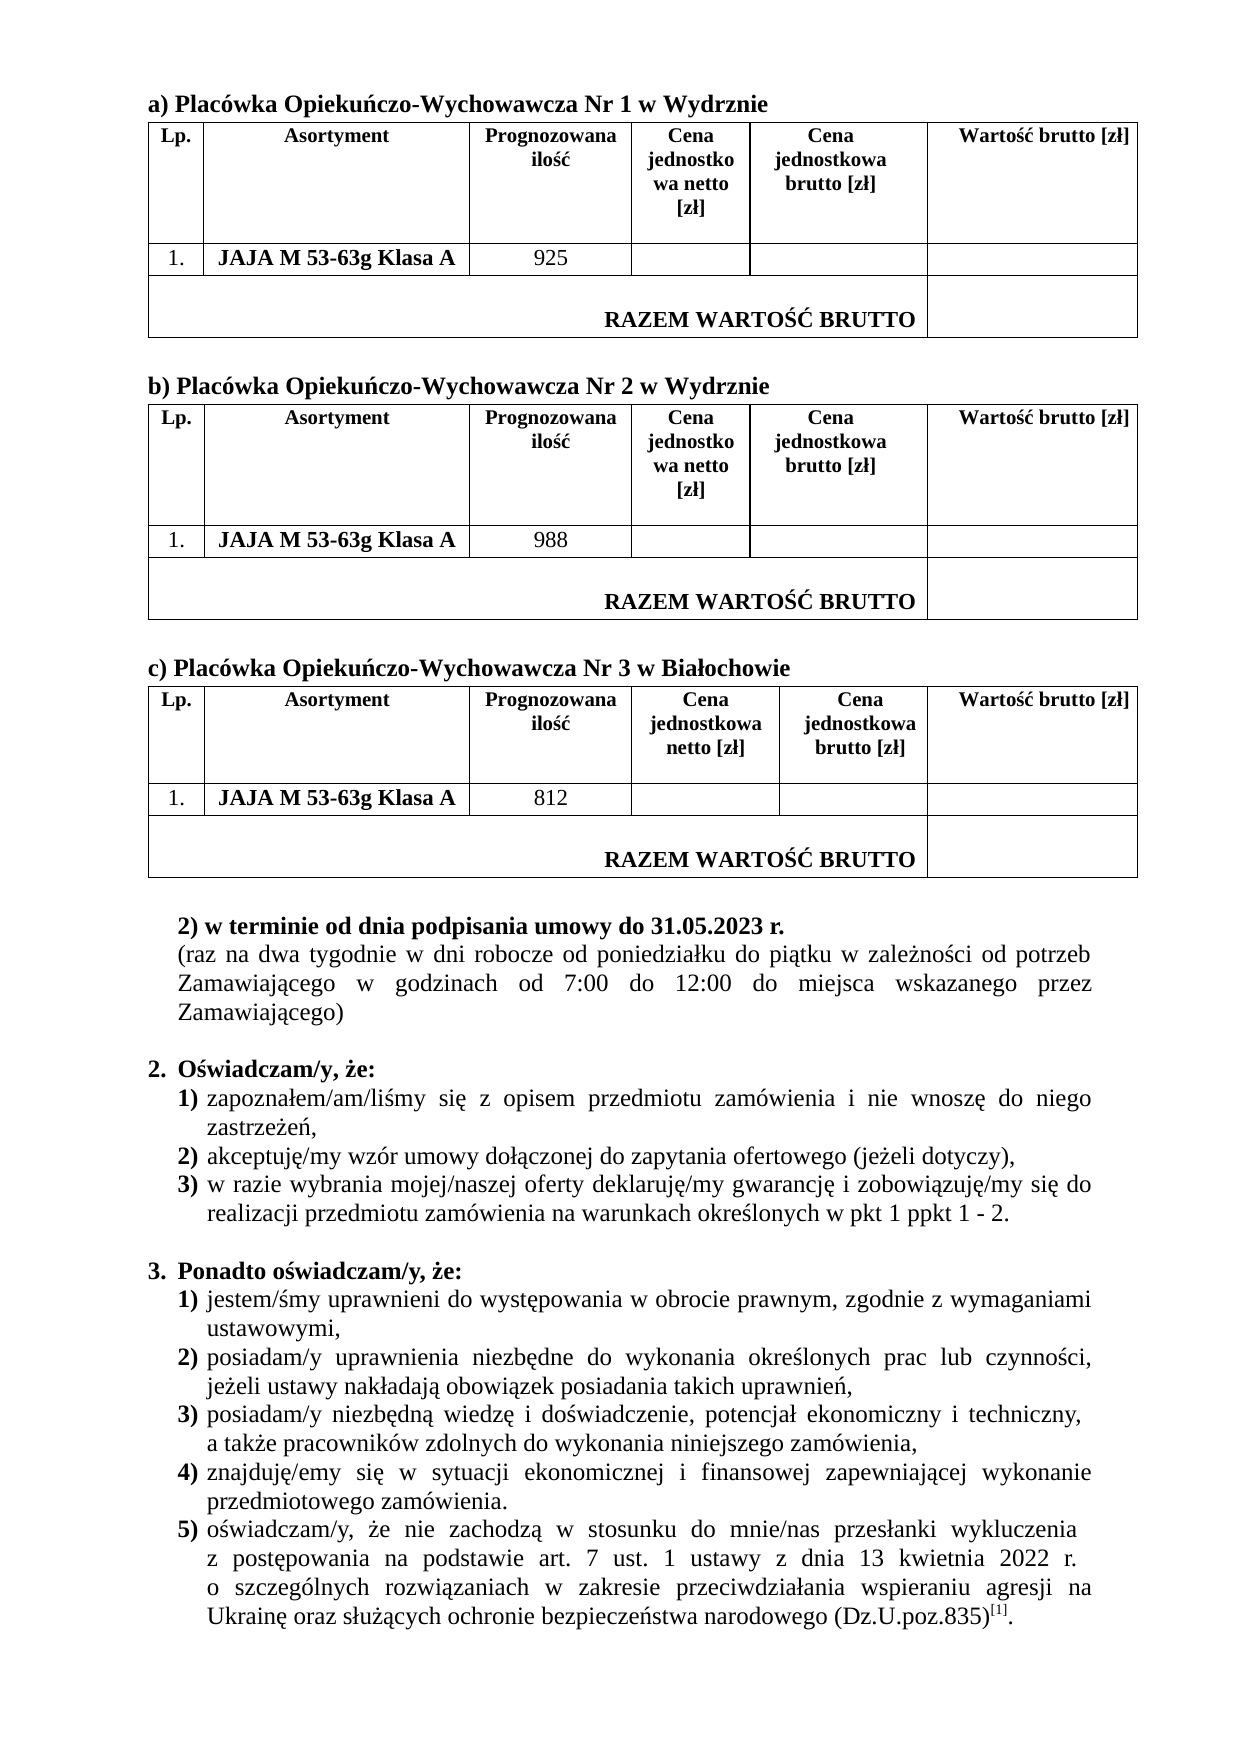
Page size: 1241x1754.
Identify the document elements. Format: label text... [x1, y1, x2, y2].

list Oświadczam/y, że: [148, 1054, 1093, 1083]
table_header Prognozowana ilość [470, 123, 631, 243]
table_cell 1. [149, 244, 203, 275]
list znajduję/emy się w sytuacji ekonomicznej i finansowej zapewniającej wykonanie przedmiotowego zamówienia. [177, 1457, 1093, 1514]
table_header Asortyment [205, 687, 469, 783]
table_cell [632, 244, 749, 275]
table_cell [928, 816, 1137, 877]
table_header Asortyment [205, 405, 469, 525]
table_cell 925 [470, 244, 631, 275]
table_header [751, 123, 927, 243]
table_header Cena jednostkowa netto [zł] [632, 687, 779, 783]
table_cell [632, 784, 779, 815]
table_header Lp. [149, 405, 204, 525]
table_header [928, 123, 1137, 243]
table_cell 988 [470, 526, 631, 557]
table_cell [751, 526, 927, 557]
table_cell [751, 244, 927, 275]
table_cell RAZEM WARTOŚĆ BRUTTO [149, 558, 927, 619]
list posiadam/y niezbędną wiedzę i doświadczenie, potencjał ekonomiczny i techniczny, a także pracowników zdolnych do wykonania niniejszego zamówienia, [177, 1399, 1093, 1457]
table_header [928, 687, 1137, 783]
table_cell [780, 784, 927, 815]
table_header [928, 405, 1137, 525]
table_header [751, 405, 927, 525]
table_cell 812 [470, 784, 631, 815]
text (raz na dwa tygodnie w dni robocze od poniedziałku do piątku w zależności od potrzeb Zamawiającego w godzinach od 7:00 do 12:00 do miejsca wskazanego przez Zamawiającego) [177, 939, 1093, 1026]
table_header [780, 687, 927, 783]
list w razie wybrania mojej/naszej oferty deklaruję/my gwarancję i zobowiązuję/my się do realizacji przedmiotu zamówienia na warunkach określonych w pkt 1 ppkt 1 - 2. [177, 1169, 1093, 1227]
table_header Asortyment [204, 123, 469, 243]
table_header Cena jednostkowa netto [zł] [632, 123, 749, 243]
table_cell JAJA M 53-63g Klasa A [205, 784, 469, 815]
list jestem/śmy uprawnieni do występowania w obrocie prawnym, zgodnie z wymaganiami ustawowymi, [177, 1284, 1093, 1342]
text b) Placówka Opiekuńczo-Wychowawcza Nr 2 w Wydrznie [148, 371, 1093, 399]
table_cell [928, 244, 1137, 275]
table_cell 1. [149, 784, 204, 815]
table_cell 1. [149, 526, 204, 557]
table_header Lp. [149, 123, 203, 243]
list oświadczam/y, że nie zachodzą w stosunku do mnie/nas przesłanki wykluczenia z postępowania na podstawie art. 7 ust. 1 ustawy z dnia 13 kwietnia 2022 r. o szczególnych rozwiązaniach w zakresie przeciwdziałania wspieraniu agresji na Ukrainę oraz służących ochronie bezpieczeństwa narodowego (Dz.U.poz.835)[1]. [177, 1514, 1093, 1629]
table_cell RAZEM WARTOŚĆ BRUTTO [149, 276, 927, 337]
table_cell JAJA M 53-63g Klasa A [205, 526, 469, 557]
table_header Lp. [149, 687, 204, 783]
table_header Prognozowana ilość [470, 687, 631, 783]
table_cell [928, 276, 1137, 337]
text 2) w terminie od dnia podpisania umowy do 31.05.2023 r. [177, 911, 1093, 939]
table_header Prognozowana ilość [470, 405, 631, 525]
table_cell [928, 526, 1137, 557]
table_cell [928, 784, 1137, 815]
table_cell RAZEM WARTOŚĆ BRUTTO [149, 816, 927, 877]
text c) Placówka Opiekuńczo-Wychowawcza Nr 3 w Białochowie [148, 653, 1093, 682]
table_header Cena jednostkowa netto [zł] [632, 405, 749, 525]
table_cell [928, 558, 1137, 619]
text a) Placówka Opiekuńczo-Wychowawcza Nr 1 w Wydrznie [148, 89, 1093, 117]
table_cell JAJA M 53-63g Klasa A [204, 244, 469, 275]
list zapoznałem/am/liśmy się z opisem przedmiotu zamówienia i nie wnoszę do niego zastrzeżeń, [177, 1083, 1093, 1141]
list akceptuję/my wzór umowy dołączonej do zapytania ofertowego (jeżeli dotyczy), [177, 1141, 1093, 1169]
table_cell [632, 526, 749, 557]
list posiadam/y uprawnienia niezbędne do wykonania określonych prac lub czynności, jeżeli ustawy nakładają obowiązek posiadania takich uprawnień, [177, 1342, 1093, 1399]
list Ponadto oświadczam/y, że: [148, 1256, 1093, 1284]
